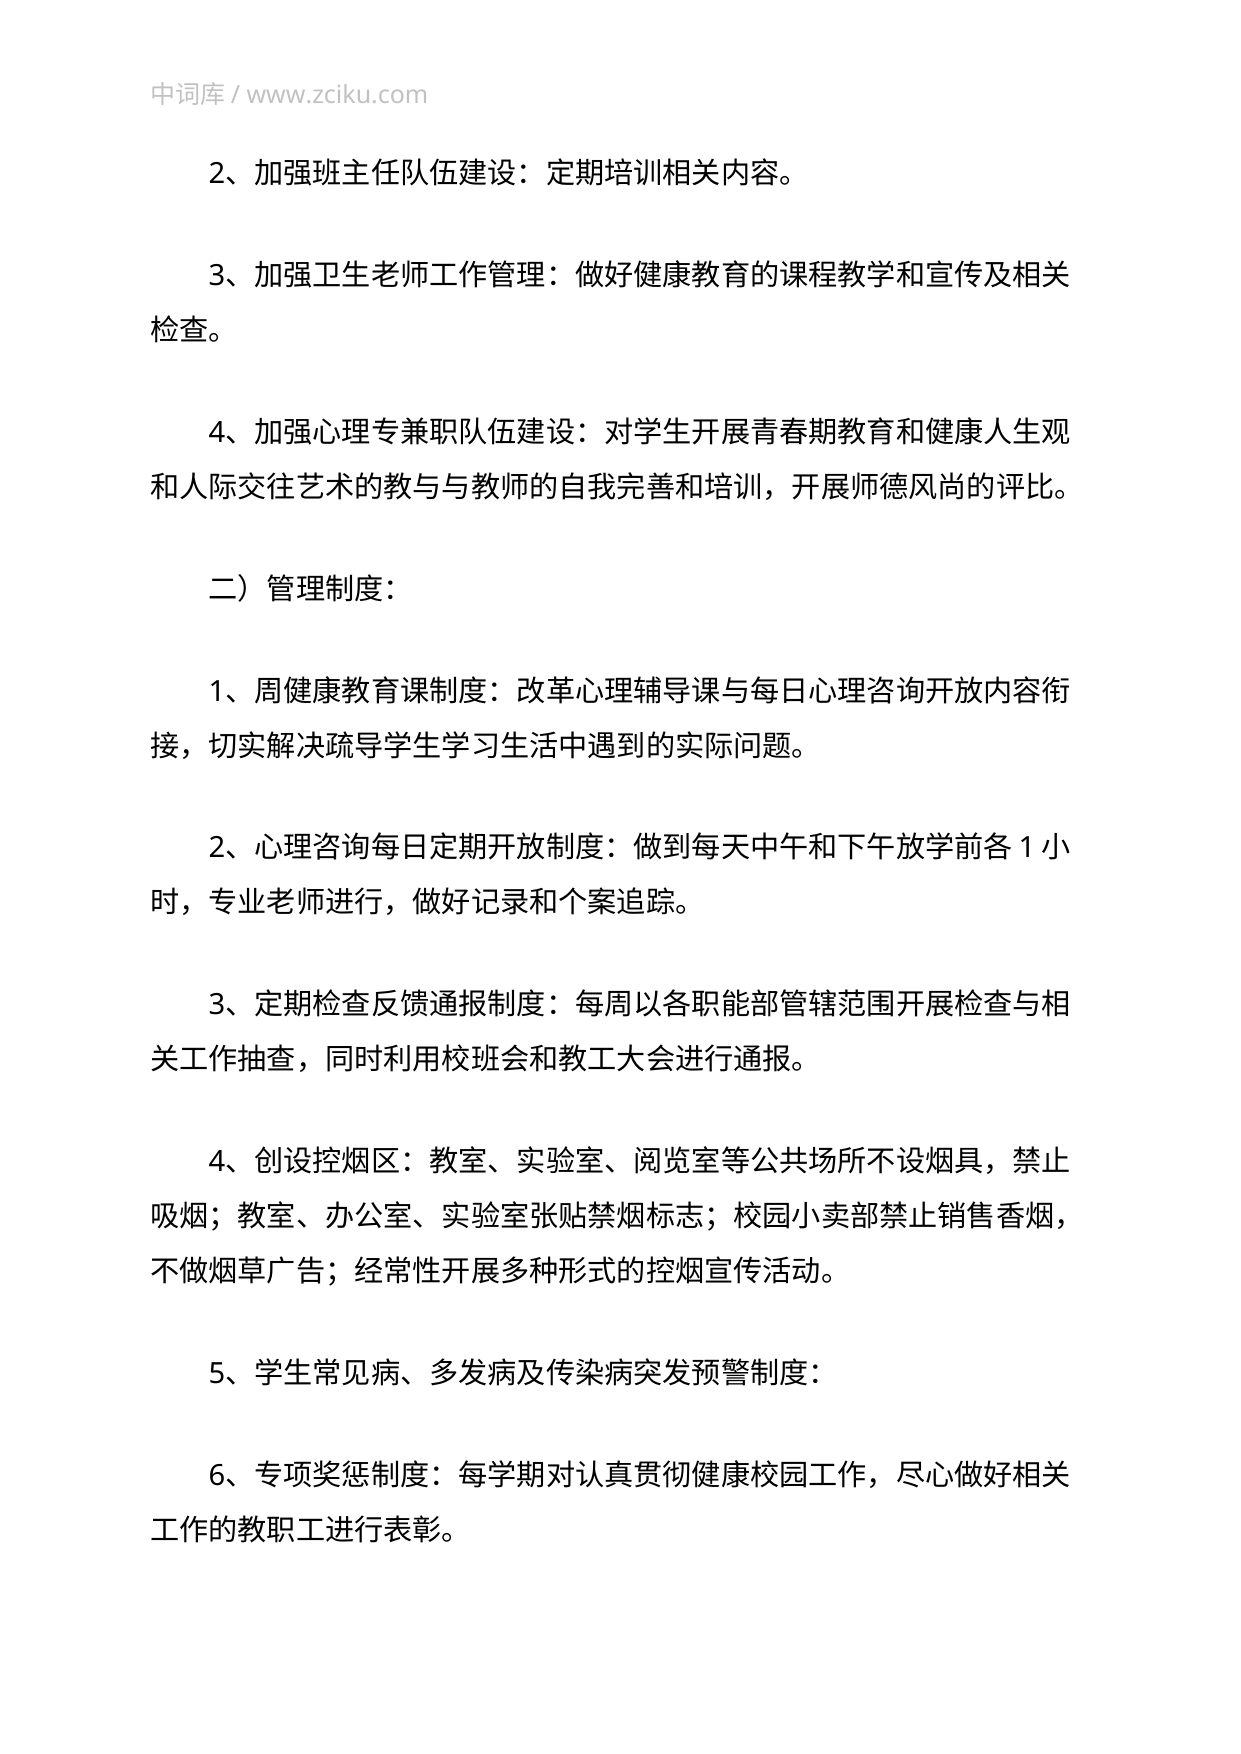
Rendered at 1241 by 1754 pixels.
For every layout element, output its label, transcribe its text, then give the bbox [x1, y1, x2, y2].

text 1、周健康教育课制度：改革心理辅导课与每日心理咨询开放内容衔接，切实解决疏导学生学习生活中遇到的实际问题。 [150, 667, 1090, 764]
text 3、定期检查反馈通报制度：每周以各职能部管辖范围开展检查与相关工作抽查，同时利用校班会和教工大会进行通报。 [150, 981, 1090, 1078]
text 3、加强卫生老师工作管理：做好健康教育的课程教学和宣传及相关检查。 [150, 252, 1090, 349]
text 二）管理制度： [150, 566, 1090, 608]
text 5、学生常见病、多发病及传染病突发预警制度： [150, 1349, 1090, 1392]
text 6、专项奖惩制度：每学期对认真贯彻健康校园工作，尽心做好相关工作的教职工进行表彰。 [150, 1451, 1090, 1548]
text 4、创设控烟区：教室、实验室、阅览室等公共场所不设烟具，禁止吸烟；教室、办公室、实验室张贴禁烟标志；校园小卖部禁止销售香烟，不做烟草广告；经常性开展多种形式的控烟宣传活动。 [150, 1138, 1090, 1290]
text 2、心理咨询每日定期开放制度：做到每天中午和下午放学前各1小时，专业老师进行，做好记录和个案追踪。 [150, 824, 1090, 921]
text 4、加强心理专兼职队伍建设：对学生开展青春期教育和健康人生观和人际交往艺术的教与与教师的自我完善和培训，开展师德风尚的评比。 [150, 409, 1090, 506]
text 2、加强班主任队伍建设：定期培训相关内容。 [150, 150, 1090, 192]
